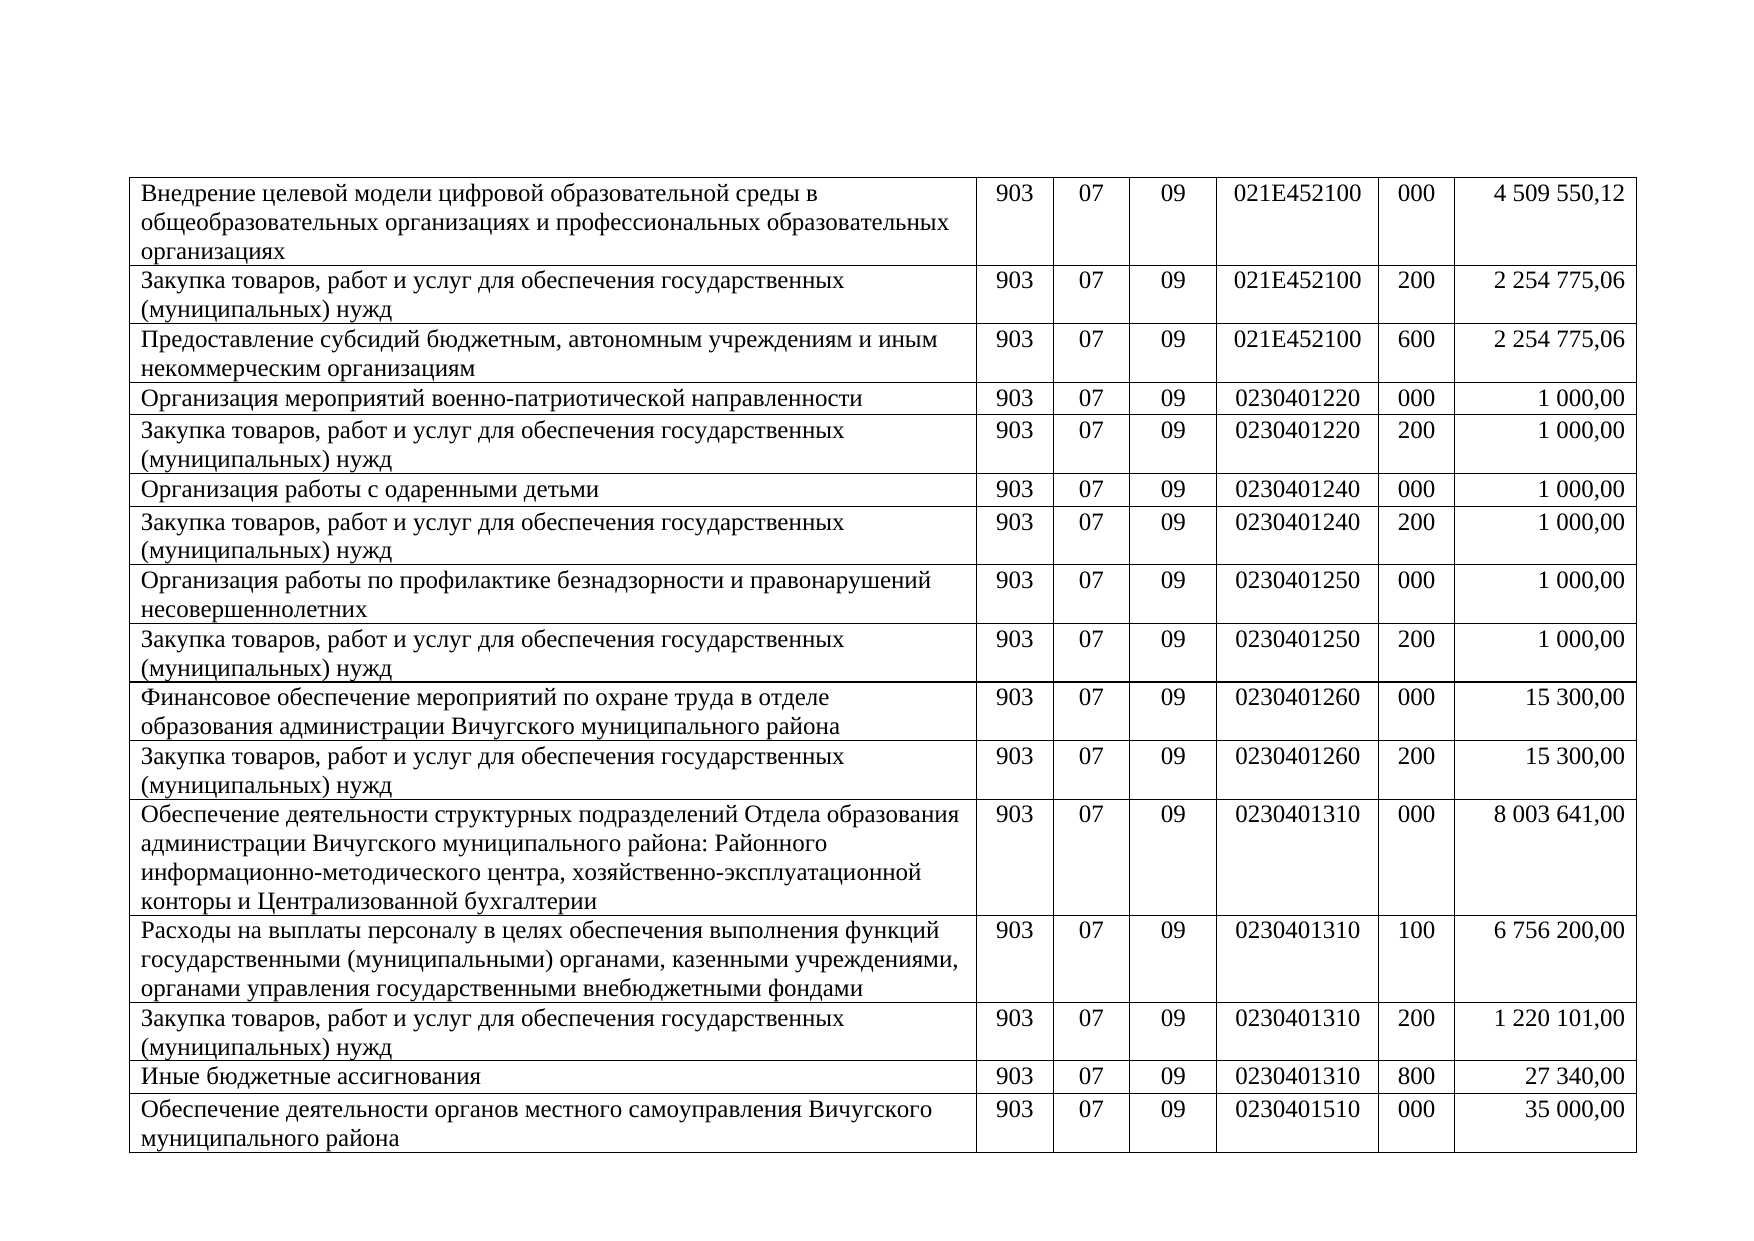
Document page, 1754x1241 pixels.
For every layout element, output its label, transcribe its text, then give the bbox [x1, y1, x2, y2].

table_cell 903 [977, 800, 1053, 914]
table_cell 4 509 550,12 [1455, 178, 1636, 264]
table_cell 0230401240 [1217, 507, 1378, 564]
table_cell Закупка товаров, работ и услуг для обеспечения государственных (муниципальных) нужд [130, 741, 976, 798]
table_cell 07 [1054, 1003, 1129, 1060]
table_cell 09 [1130, 1061, 1216, 1093]
table_cell 1 000,00 [1455, 565, 1636, 623]
table_cell 0230401310 [1217, 1061, 1378, 1093]
table_cell 200 [1379, 415, 1454, 473]
table_cell 0230401250 [1217, 624, 1378, 681]
table_cell Внедрение целевой модели цифровой образовательной среды в общеобразовательных организациях и профессиональных образовательных организациях [130, 178, 976, 264]
table_cell 021E452100 [1217, 266, 1378, 323]
table_cell 09 [1130, 624, 1216, 681]
table_cell 0230401220 [1217, 383, 1378, 414]
table_cell 0230401310 [1217, 916, 1378, 1002]
table_cell Закупка товаров, работ и услуг для обеспечения государственных (муниципальных) нужд [130, 1003, 976, 1060]
table_cell 09 [1130, 474, 1216, 506]
table_cell 0230401510 [1217, 1094, 1378, 1152]
table_cell 000 [1379, 800, 1454, 914]
table_cell 0230401260 [1217, 683, 1378, 740]
table_cell 800 [1379, 1061, 1454, 1093]
table_cell 903 [977, 415, 1053, 473]
table_cell 07 [1054, 683, 1129, 740]
table_cell 07 [1054, 415, 1129, 473]
table_cell 0230401310 [1217, 800, 1378, 914]
table_cell Закупка товаров, работ и услуг для обеспечения государственных (муниципальных) нужд [130, 266, 976, 323]
table_cell 07 [1054, 324, 1129, 382]
table_cell 1 000,00 [1455, 507, 1636, 564]
table_cell 021E452100 [1217, 324, 1378, 382]
table_cell 09 [1130, 324, 1216, 382]
table_cell 15 300,00 [1455, 741, 1636, 798]
table_cell 09 [1130, 383, 1216, 414]
table_cell 903 [977, 1094, 1053, 1152]
table_cell 09 [1130, 266, 1216, 323]
table_cell 09 [1130, 507, 1216, 564]
table_cell 000 [1379, 178, 1454, 264]
table_cell 903 [977, 324, 1053, 382]
table_cell 09 [1130, 800, 1216, 914]
table_cell Иные бюджетные ассигнования [130, 1061, 976, 1093]
table_cell 07 [1054, 916, 1129, 1002]
table_cell 903 [977, 683, 1053, 740]
table_cell Закупка товаров, работ и услуг для обеспечения государственных (муниципальных) нужд [130, 415, 976, 473]
table_cell 07 [1054, 624, 1129, 681]
table_cell Финансовое обеспечение мероприятий по охране труда в отделе образования администрации Вичугского муниципального района [130, 683, 976, 740]
table_cell 200 [1379, 507, 1454, 564]
table_cell 07 [1054, 1094, 1129, 1152]
table_cell 903 [977, 624, 1053, 681]
table_cell 07 [1054, 383, 1129, 414]
table_cell Организация работы с одаренными детьми [130, 474, 976, 506]
table_cell 15 300,00 [1455, 683, 1636, 740]
table_cell 1 000,00 [1455, 383, 1636, 414]
table_cell 903 [977, 474, 1053, 506]
table_cell 100 [1379, 916, 1454, 1002]
table_cell 000 [1379, 383, 1454, 414]
table_cell 000 [1379, 683, 1454, 740]
table_cell 200 [1379, 266, 1454, 323]
table_cell 07 [1054, 474, 1129, 506]
table_cell 09 [1130, 415, 1216, 473]
table_cell 1 220 101,00 [1455, 1003, 1636, 1060]
table_cell 0230401260 [1217, 741, 1378, 798]
table_cell 8 003 641,00 [1455, 800, 1636, 914]
table_cell 0230401310 [1217, 1003, 1378, 1060]
table_cell 000 [1379, 565, 1454, 623]
table_cell 07 [1054, 178, 1129, 264]
table_cell 6 756 200,00 [1455, 916, 1636, 1002]
table_cell 2 254 775,06 [1455, 324, 1636, 382]
table_cell 2 254 775,06 [1455, 266, 1636, 323]
table_cell Обеспечение деятельности структурных подразделений Отдела образования администрации Вичугского муниципального района: Районного информационно-методического центра, хозяйственно-эксплуатационной конторы и Централизованной бухгалтерии [130, 800, 976, 914]
table_cell Закупка товаров, работ и услуг для обеспечения государственных (муниципальных) нужд [130, 507, 976, 564]
table_cell 09 [1130, 741, 1216, 798]
table_cell 07 [1054, 800, 1129, 914]
table_cell 27 340,00 [1455, 1061, 1636, 1093]
table_cell 09 [1130, 565, 1216, 623]
table_cell 07 [1054, 741, 1129, 798]
table_cell 1 000,00 [1455, 415, 1636, 473]
table_cell 1 000,00 [1455, 474, 1636, 506]
table_cell 000 [1379, 474, 1454, 506]
table_cell 021E452100 [1217, 178, 1378, 264]
table_cell 0230401220 [1217, 415, 1378, 473]
table_cell 903 [977, 1003, 1053, 1060]
table_cell 07 [1054, 1061, 1129, 1093]
table_cell Обеспечение деятельности органов местного самоуправления Вичугского муниципального района [130, 1094, 976, 1152]
table_cell 35 000,00 [1455, 1094, 1636, 1152]
table_cell 07 [1054, 266, 1129, 323]
table_cell 1 000,00 [1455, 624, 1636, 681]
table_cell 903 [977, 383, 1053, 414]
table_cell 600 [1379, 324, 1454, 382]
table_cell Организация мероприятий военно-патриотической направленности [130, 383, 976, 414]
table_cell 09 [1130, 916, 1216, 1002]
table_cell Предоставление субсидий бюджетным, автономным учреждениям и иным некоммерческим организациям [130, 324, 976, 382]
table_cell 000 [1379, 1094, 1454, 1152]
table_cell 903 [977, 178, 1053, 264]
table_cell 09 [1130, 1003, 1216, 1060]
table_cell 903 [977, 266, 1053, 323]
table_cell 0230401250 [1217, 565, 1378, 623]
table_cell 200 [1379, 1003, 1454, 1060]
table_cell 903 [977, 741, 1053, 798]
table_cell 903 [977, 565, 1053, 623]
table_cell 903 [977, 916, 1053, 1002]
table_cell 09 [1130, 178, 1216, 264]
table_cell 0230401240 [1217, 474, 1378, 506]
table_cell Организация работы по профилактике безнадзорности и правонарушений несовершеннолетних [130, 565, 976, 623]
table_cell 903 [977, 1061, 1053, 1093]
table_cell 07 [1054, 507, 1129, 564]
table_cell 903 [977, 507, 1053, 564]
table_cell 09 [1130, 683, 1216, 740]
table_cell 07 [1054, 565, 1129, 623]
table_cell Закупка товаров, работ и услуг для обеспечения государственных (муниципальных) нужд [130, 624, 976, 681]
table_cell 200 [1379, 624, 1454, 681]
table_cell 200 [1379, 741, 1454, 798]
table_cell 09 [1130, 1094, 1216, 1152]
